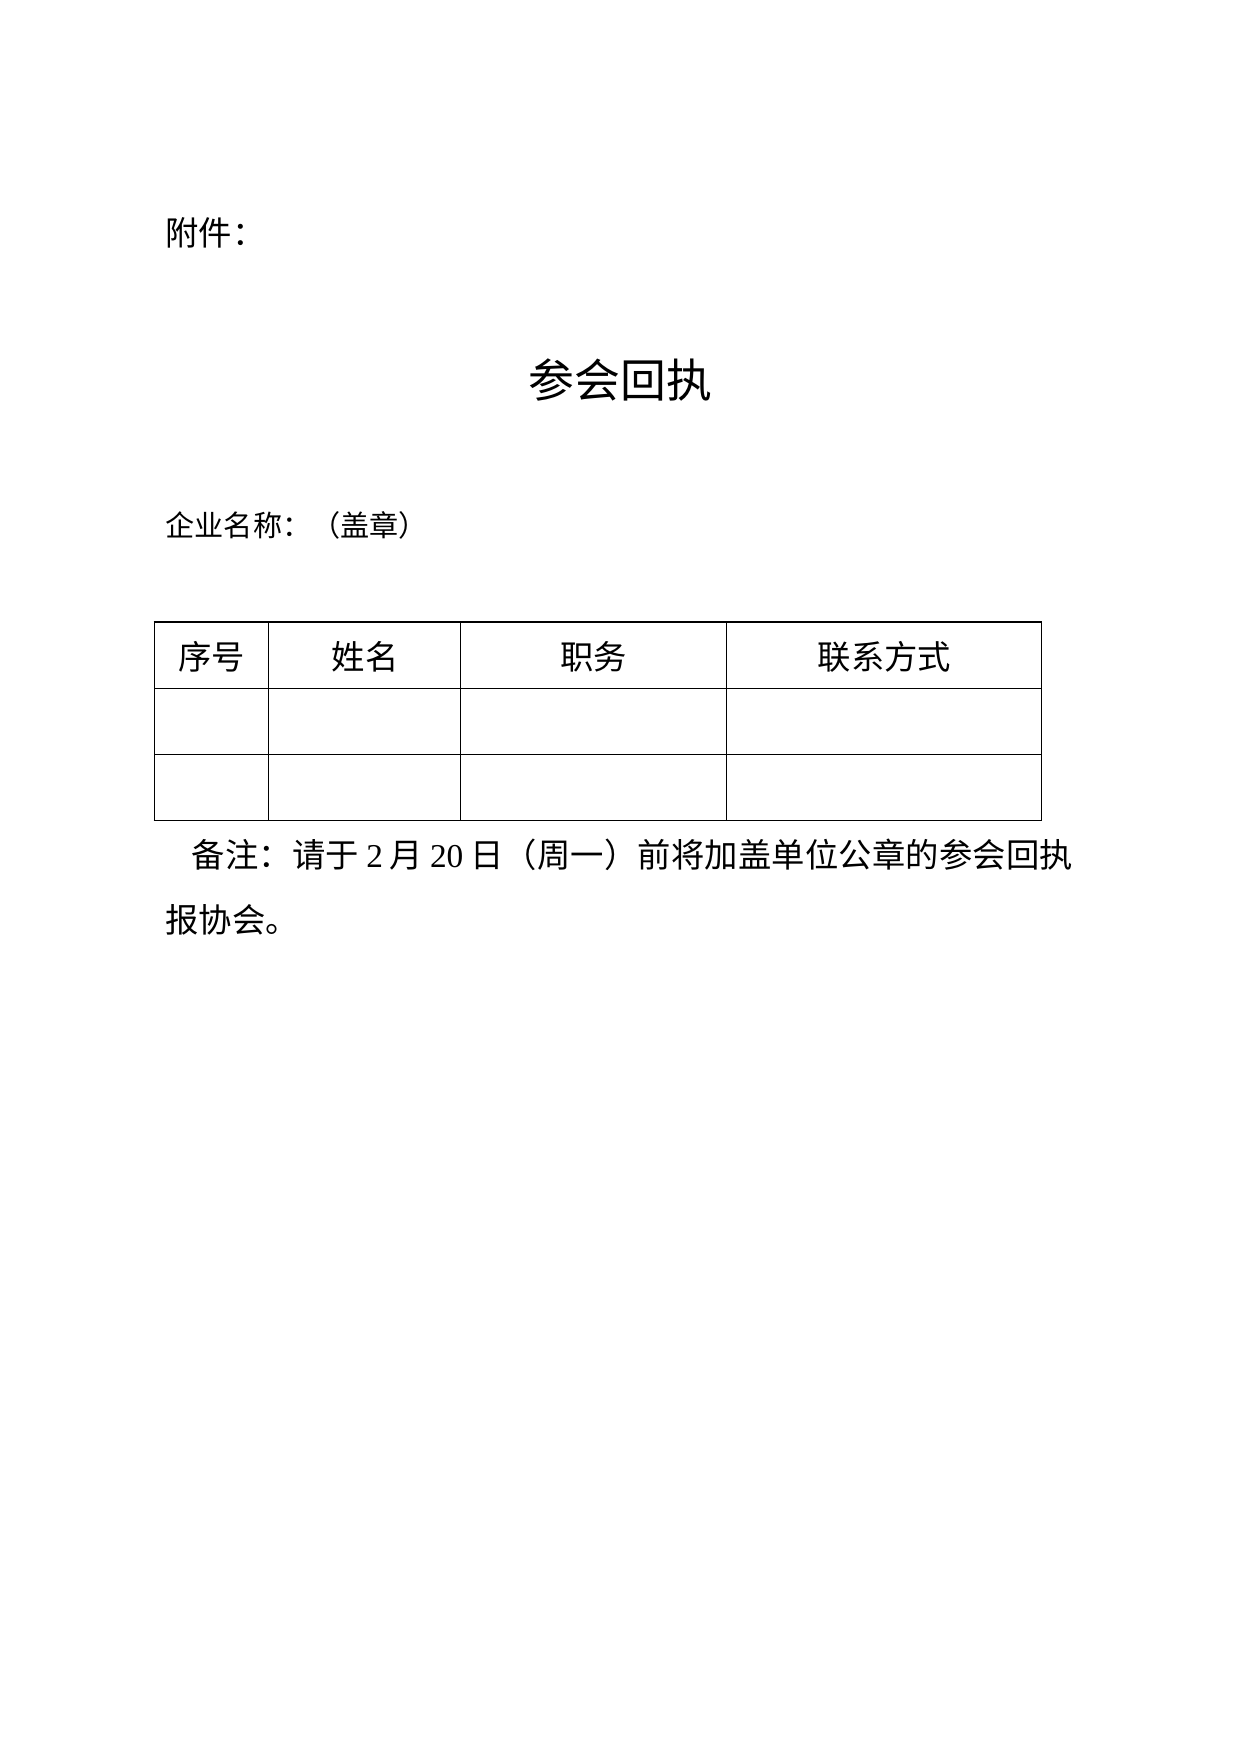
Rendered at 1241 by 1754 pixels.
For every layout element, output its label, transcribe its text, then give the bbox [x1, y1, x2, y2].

table_header 职务 [461, 623, 726, 687]
text 附件： [165, 199, 1075, 264]
table_cell [727, 689, 1041, 753]
table_cell [155, 755, 268, 819]
text 企业名称：（盖章） [165, 491, 1075, 556]
table_cell [155, 689, 268, 753]
table_header 序号 [155, 623, 268, 687]
text 参会回执 [165, 329, 1075, 426]
table_cell [269, 755, 460, 819]
text 备注：请于2月20日（周一）前将加盖单位公章的参会回执报协会。 [165, 821, 1075, 951]
table_cell [727, 755, 1041, 819]
table_header 联系方式 [727, 623, 1041, 687]
table_cell [461, 689, 726, 753]
table_header 姓名 [269, 623, 460, 687]
table_cell [461, 755, 726, 819]
table_cell [269, 689, 460, 753]
